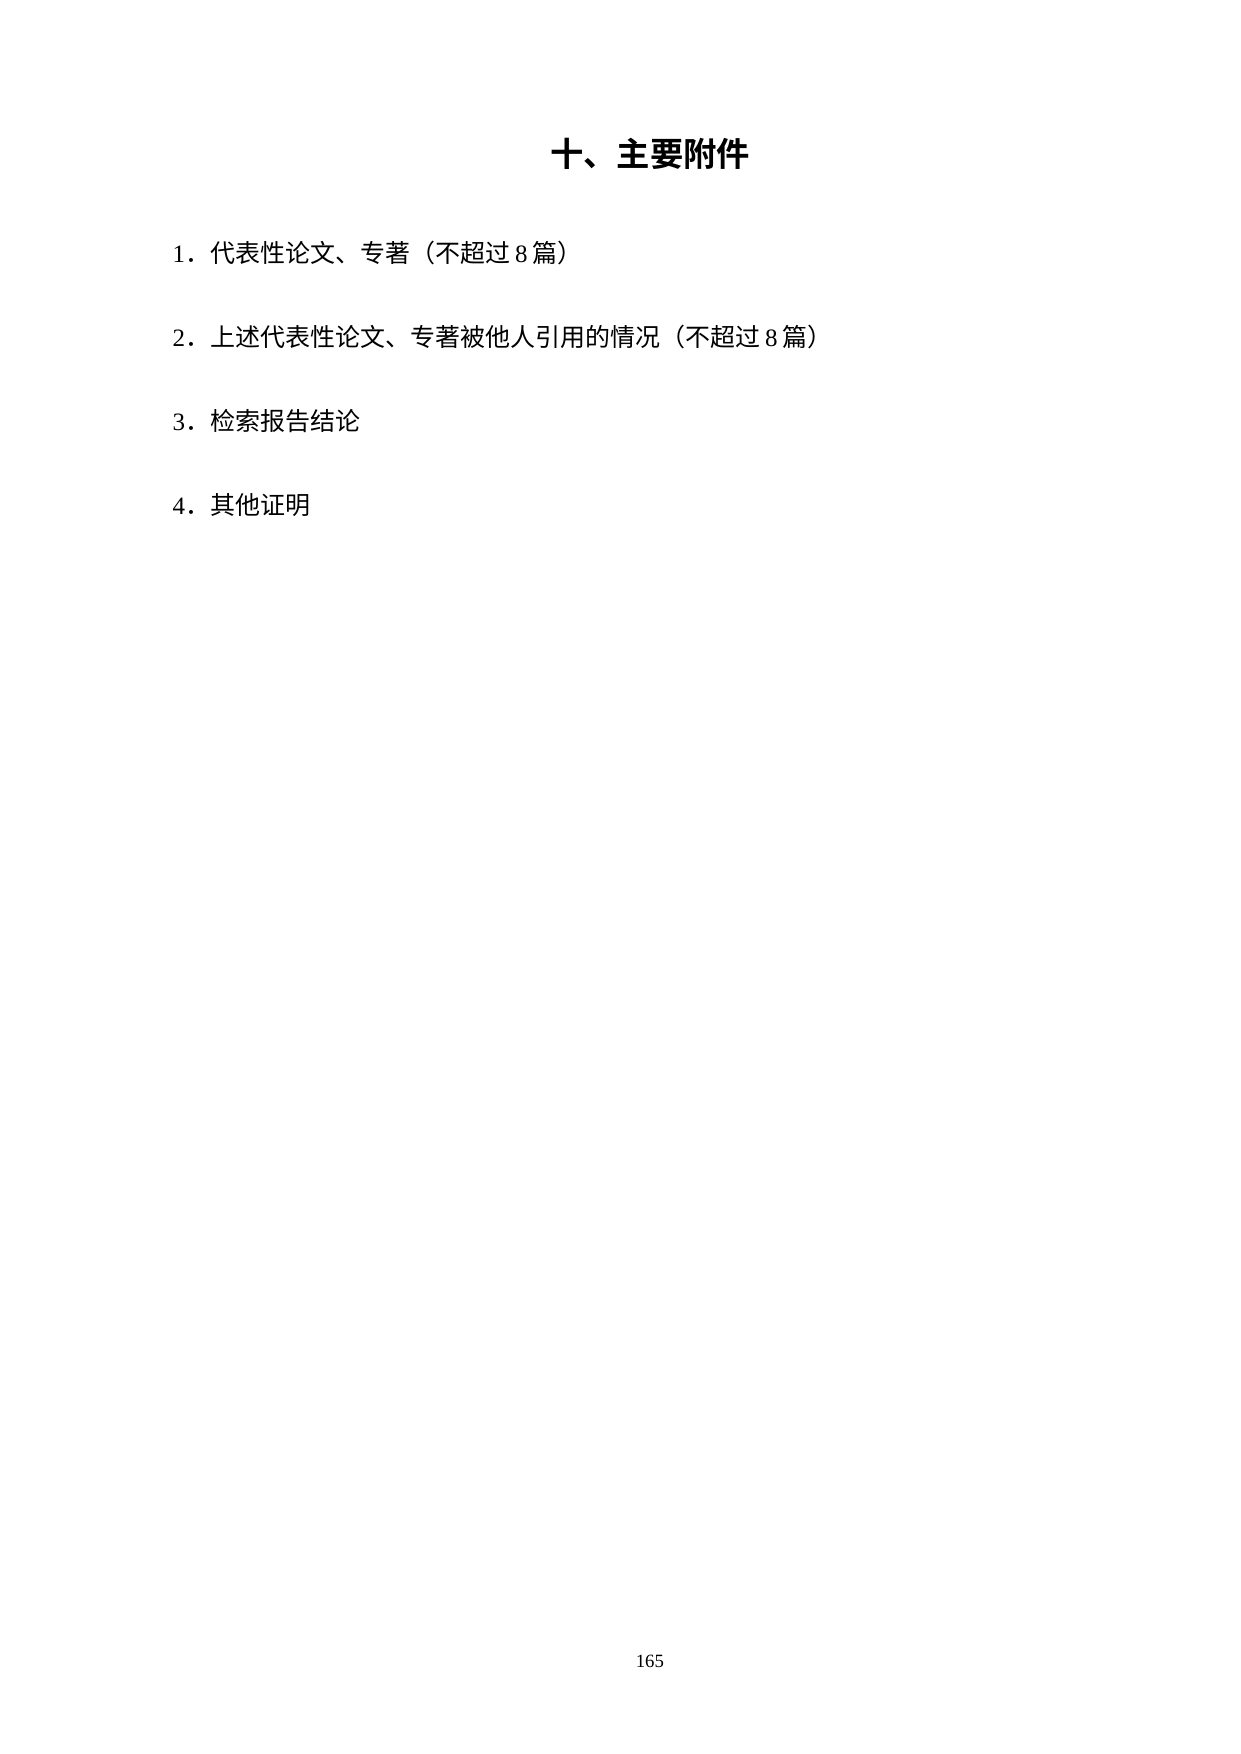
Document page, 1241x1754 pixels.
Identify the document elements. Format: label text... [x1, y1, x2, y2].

subtitle 十、主要附件 [148, 119, 1152, 185]
text 4．其他证明 [172, 471, 1152, 537]
text 2．上述代表性论文、专著被他人引用的情况（不超过8篇） [172, 302, 1152, 368]
text 1．代表性论文、专著（不超过8篇） [172, 218, 1152, 284]
text 3．检索报告结论 [172, 387, 1152, 453]
